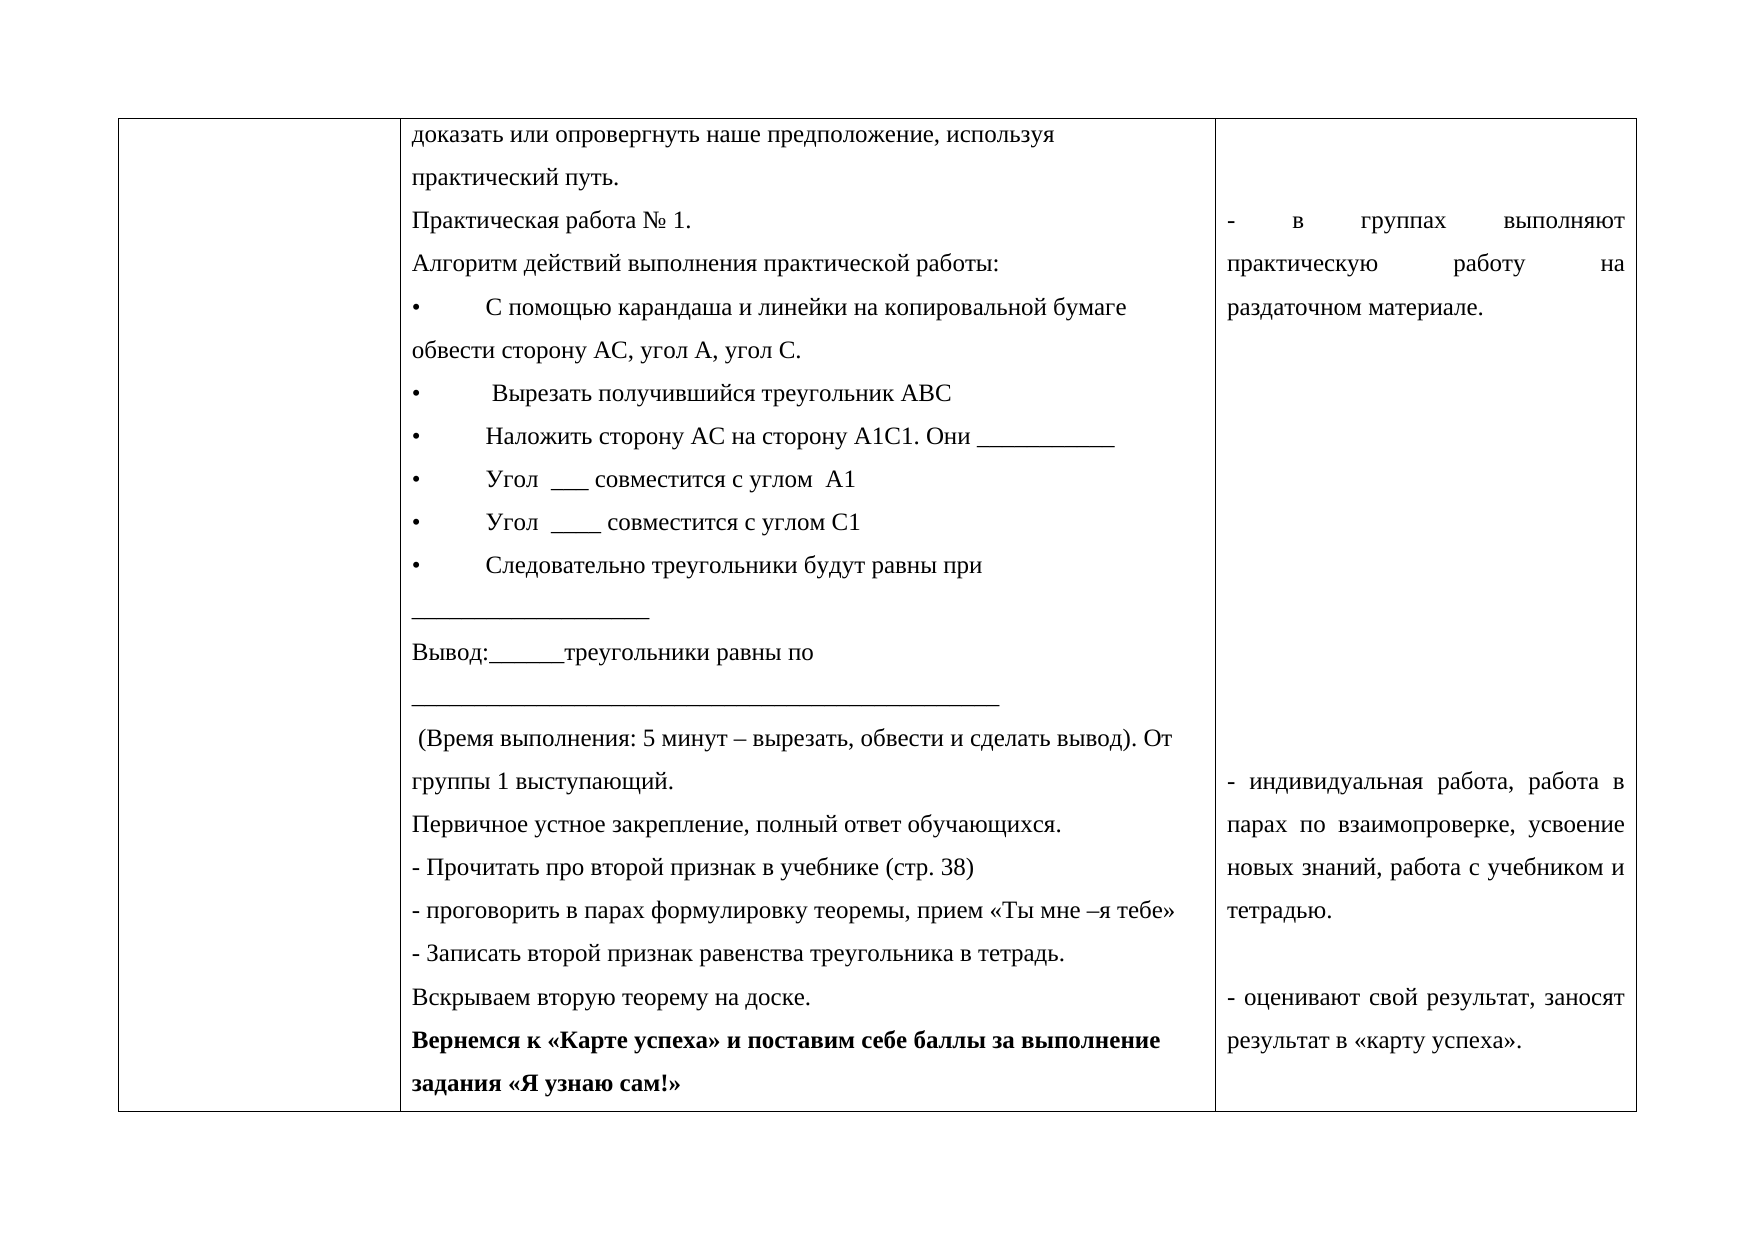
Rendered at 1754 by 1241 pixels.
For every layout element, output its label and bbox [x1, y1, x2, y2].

table_cell [119, 119, 400, 1111]
table_cell [1216, 119, 1636, 1111]
table_cell [401, 119, 1215, 1111]
